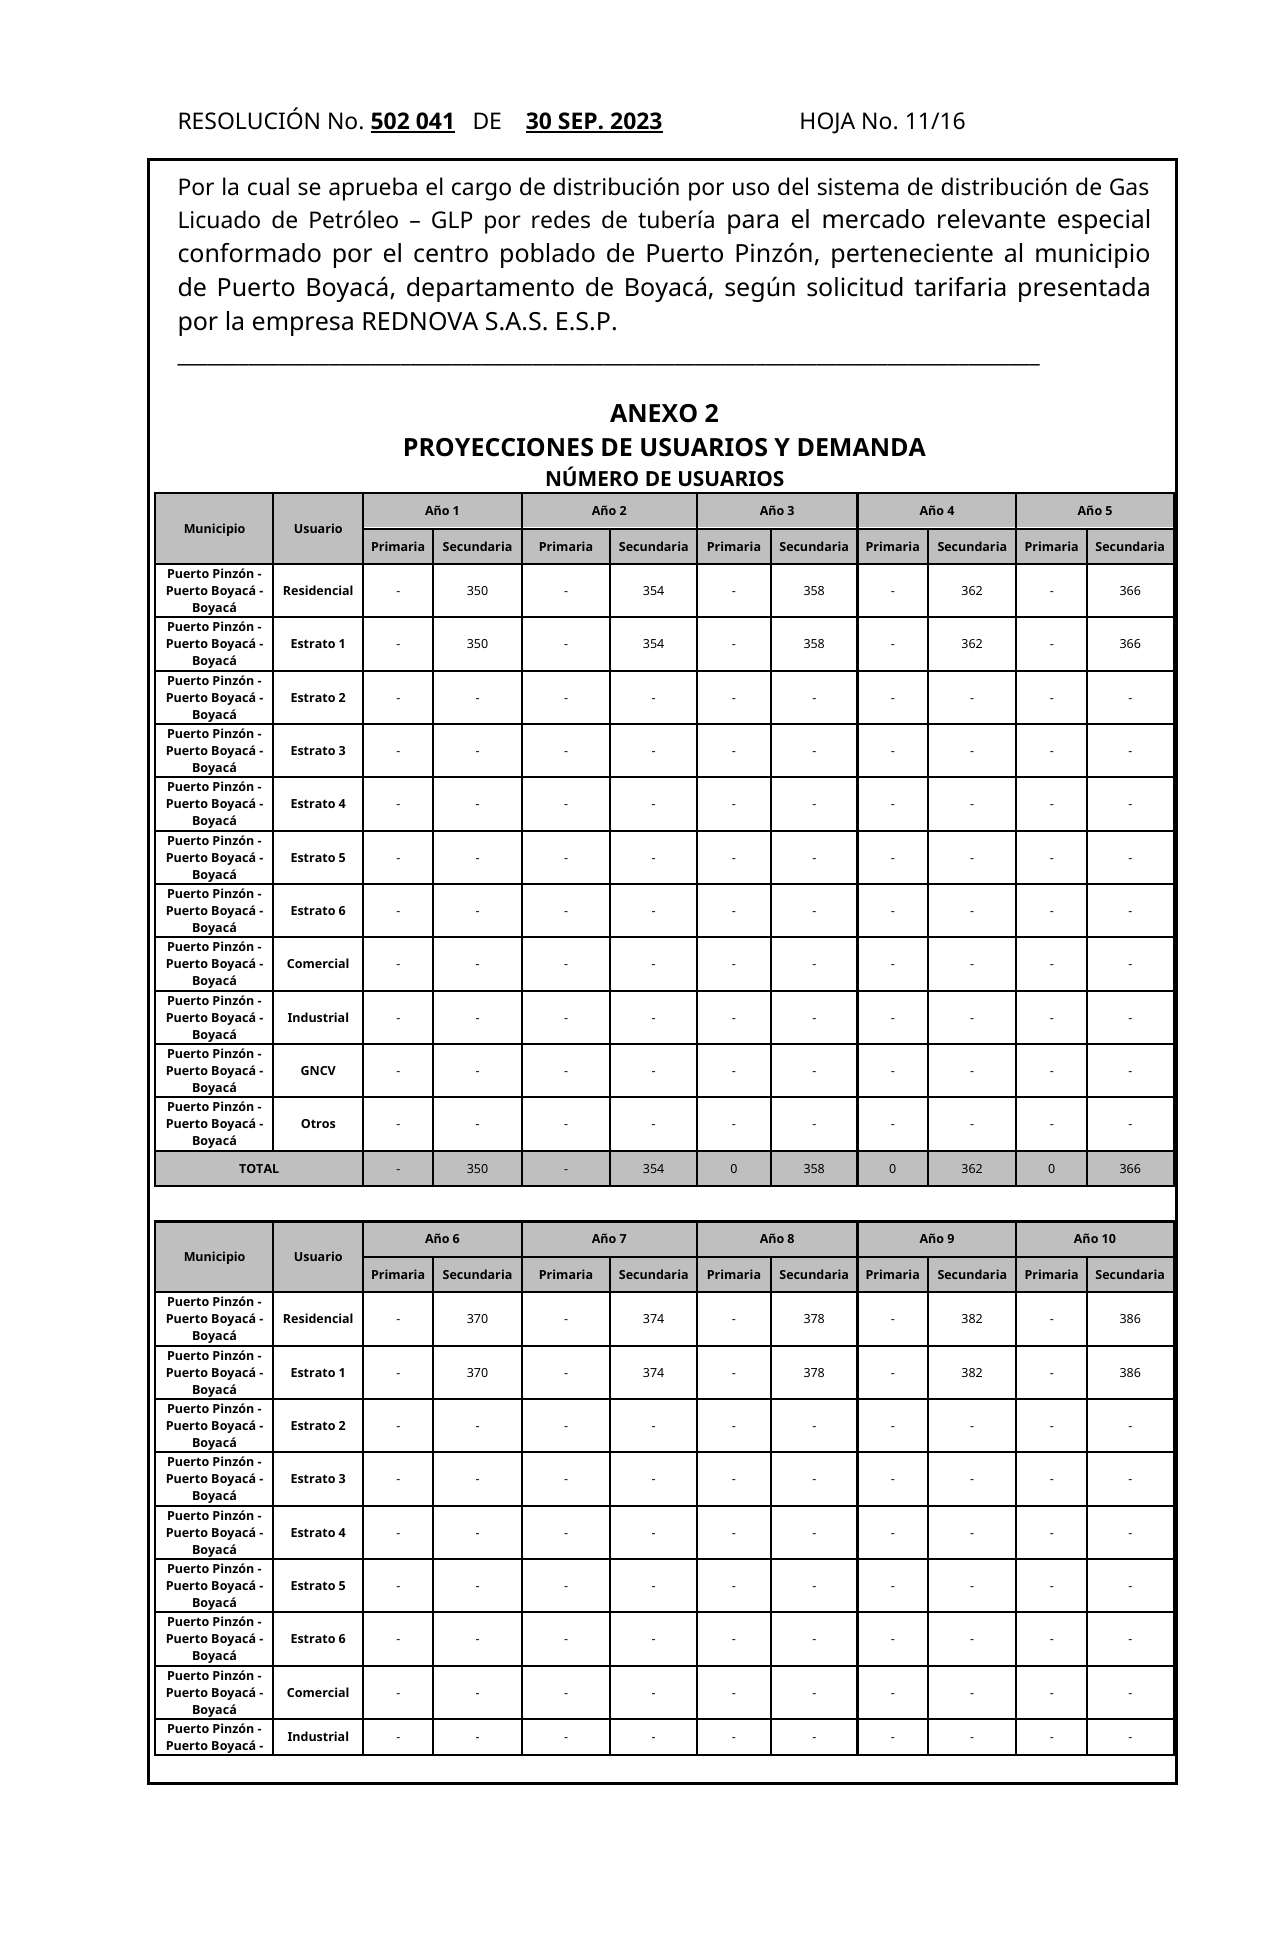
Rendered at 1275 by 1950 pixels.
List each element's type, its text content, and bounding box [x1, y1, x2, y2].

table_cell 366 [1088, 565, 1173, 616]
table_cell - [523, 1667, 609, 1718]
table_cell Estrato 1 [274, 1347, 362, 1398]
table_cell - [859, 938, 927, 989]
table_cell Secundaria [434, 530, 521, 563]
table_cell - [611, 778, 696, 829]
table_cell 358 [772, 1152, 856, 1185]
table_cell - [698, 1098, 770, 1149]
table_cell 0 [1017, 1152, 1086, 1185]
table_cell - [523, 1098, 609, 1149]
table_cell - [929, 672, 1015, 723]
table_header Usuario [274, 494, 362, 563]
table_cell Estrato 2 [274, 1400, 362, 1451]
table_cell - [434, 1560, 521, 1611]
table_cell - [1017, 672, 1086, 723]
table_cell - [434, 1045, 521, 1096]
table_cell Puerto Pinzón - Puerto Boyacá - Boyacá [156, 1293, 272, 1344]
table_cell - [1017, 992, 1086, 1043]
table_cell - [1017, 938, 1086, 989]
table_cell Secundaria [929, 530, 1015, 563]
table_cell - [772, 1560, 856, 1611]
table_cell - [772, 1613, 856, 1664]
table_cell Año 7 [523, 1223, 696, 1256]
table_cell - [523, 1560, 609, 1611]
table_cell 362 [929, 565, 1015, 616]
table_cell - [929, 992, 1015, 1043]
table_cell - [859, 1453, 927, 1504]
table_cell - [859, 1045, 927, 1096]
table_cell - [859, 778, 927, 829]
table_cell Puerto Pinzón - Puerto Boyacá - Boyacá [156, 1613, 272, 1664]
table_cell - [434, 832, 521, 883]
table_cell Residencial [274, 565, 362, 616]
table_cell - [611, 1560, 696, 1611]
table_cell Estrato 6 [274, 1613, 362, 1664]
table_cell [928, 1187, 1016, 1220]
table_cell - [772, 938, 856, 989]
table_cell - [929, 725, 1015, 776]
table_cell - [929, 778, 1015, 829]
table_cell - [611, 992, 696, 1043]
table_header Año 3 [698, 494, 856, 527]
table_cell - [523, 618, 609, 669]
table_cell - [698, 565, 770, 616]
table_cell - [698, 1507, 770, 1558]
table_cell - [859, 1720, 927, 1754]
table_cell - [523, 1507, 609, 1558]
table_cell Residencial [274, 1293, 362, 1344]
table_cell Secundaria [434, 1258, 521, 1291]
table_cell - [772, 672, 856, 723]
table_cell [273, 1187, 363, 1220]
table_cell - [859, 1347, 927, 1398]
table_cell - [611, 1507, 696, 1558]
table_cell - [611, 885, 696, 936]
table_cell [522, 1187, 610, 1220]
table_cell - [523, 1045, 609, 1096]
table_cell - [698, 725, 770, 776]
table_cell - [698, 778, 770, 829]
table_cell [1087, 1187, 1173, 1220]
table_cell Primaria [1017, 1258, 1086, 1291]
table_cell 354 [611, 1152, 696, 1185]
table_cell - [859, 565, 927, 616]
table_cell - [698, 618, 770, 669]
table_cell 358 [772, 565, 856, 616]
table_cell Industrial [274, 992, 362, 1043]
table_cell - [1088, 938, 1173, 989]
table_cell 374 [611, 1293, 696, 1344]
table_cell - [364, 672, 432, 723]
table_cell - [523, 1152, 609, 1185]
table_cell - [1088, 1720, 1173, 1754]
table_cell 386 [1088, 1293, 1173, 1344]
table_cell - [434, 1400, 521, 1451]
table_cell GNCV [274, 1045, 362, 1096]
table_cell Primaria [698, 1258, 770, 1291]
table_cell - [1088, 1667, 1173, 1718]
table_cell 370 [434, 1293, 521, 1344]
table_cell - [364, 1560, 432, 1611]
table_cell - [523, 885, 609, 936]
table_cell Estrato 4 [274, 778, 362, 829]
table_cell - [698, 1667, 770, 1718]
table_cell - [523, 565, 609, 616]
table_cell - [859, 992, 927, 1043]
table_cell 362 [929, 1152, 1015, 1185]
table_cell - [1017, 1293, 1086, 1344]
table_cell - [772, 1507, 856, 1558]
table_cell - [1017, 1667, 1086, 1718]
table_cell 358 [772, 618, 856, 669]
table_cell - [434, 1507, 521, 1558]
table_cell Primaria [859, 1258, 927, 1291]
table_cell [610, 1187, 697, 1220]
table_cell - [611, 1098, 696, 1149]
table_cell Otros [274, 1098, 362, 1149]
table_cell - [929, 1400, 1015, 1451]
table_cell Primaria [698, 530, 770, 563]
text NÚMERO DE USUARIOS [177, 464, 1152, 492]
table_cell - [364, 1453, 432, 1504]
table_cell - [772, 885, 856, 936]
table_cell 0 [859, 1152, 927, 1185]
table_cell - [859, 1098, 927, 1149]
table_cell - [1017, 885, 1086, 936]
table_cell Puerto Pinzón - Puerto Boyacá - Boyacá [156, 778, 272, 829]
table_cell - [434, 1720, 521, 1754]
table_cell [858, 1187, 928, 1220]
table_cell Puerto Pinzón - Puerto Boyacá - Boyacá [156, 1560, 272, 1611]
table_cell Puerto Pinzón - Puerto Boyacá - Boyacá [156, 1098, 272, 1149]
text ANEXO 2 [177, 396, 1152, 429]
table_cell - [434, 992, 521, 1043]
table_cell Secundaria [1088, 530, 1173, 563]
table_cell Año 6 [364, 1223, 521, 1256]
table_cell - [929, 1720, 1015, 1754]
table_cell - [523, 1453, 609, 1504]
table_cell [697, 1187, 771, 1220]
table_cell Usuario [274, 1223, 362, 1291]
table_cell - [929, 1507, 1015, 1558]
table_cell - [772, 1400, 856, 1451]
table_cell 350 [434, 618, 521, 669]
table_cell - [1017, 1400, 1086, 1451]
table_cell - [364, 1667, 432, 1718]
table_cell - [698, 1293, 770, 1344]
table_cell Estrato 1 [274, 618, 362, 669]
table_cell - [523, 832, 609, 883]
table_cell - [434, 1667, 521, 1718]
table_cell - [1017, 1720, 1086, 1754]
table_cell - [611, 672, 696, 723]
table_cell - [523, 938, 609, 989]
table_cell 354 [611, 618, 696, 669]
table_cell Estrato 6 [274, 885, 362, 936]
table_cell Estrato 5 [274, 1560, 362, 1611]
table_cell - [929, 1667, 1015, 1718]
table_cell 350 [434, 565, 521, 616]
table_cell - [523, 778, 609, 829]
table_cell - [929, 1560, 1015, 1611]
table_cell - [772, 1720, 856, 1754]
table_cell - [1017, 1453, 1086, 1504]
table_cell - [1088, 778, 1173, 829]
table_cell - [859, 725, 927, 776]
table_cell - [859, 832, 927, 883]
table_cell - [364, 1613, 432, 1664]
table_header Año 1 [364, 494, 521, 527]
table_cell - [611, 1400, 696, 1451]
table_cell - [434, 672, 521, 723]
table_cell - [1088, 992, 1173, 1043]
table_cell - [698, 1400, 770, 1451]
table_cell - [1017, 1507, 1086, 1558]
table_cell - [1017, 1045, 1086, 1096]
table_cell 370 [434, 1347, 521, 1398]
table_cell Secundaria [611, 1258, 696, 1291]
table_cell - [364, 832, 432, 883]
table_cell Puerto Pinzón - Puerto Boyacá - Boyacá [156, 938, 272, 989]
table_cell Municipio [156, 1223, 272, 1291]
table_cell - [364, 1293, 432, 1344]
table_cell - [859, 1293, 927, 1344]
table_cell Secundaria [1088, 1258, 1173, 1291]
table_cell - [698, 1045, 770, 1096]
table_cell - [698, 1453, 770, 1504]
table_cell - [698, 885, 770, 936]
table_cell Puerto Pinzón - Puerto Boyacá - Boyacá [156, 1453, 272, 1504]
table_cell Puerto Pinzón - Puerto Boyacá - Boyacá [156, 618, 272, 669]
table_cell - [929, 938, 1015, 989]
table_cell - [434, 1453, 521, 1504]
table_cell Puerto Pinzón - Puerto Boyacá - Boyacá [156, 992, 272, 1043]
table_cell [771, 1187, 857, 1220]
table_cell [363, 1187, 433, 1220]
table_cell Comercial [274, 1667, 362, 1718]
table_cell [1016, 1187, 1087, 1220]
table_cell - [859, 672, 927, 723]
table_cell - [772, 1667, 856, 1718]
table_cell Secundaria [929, 1258, 1015, 1291]
table_cell Año 8 [698, 1223, 856, 1256]
table_cell Puerto Pinzón - Puerto Boyacá - Boyacá [156, 725, 272, 776]
table_cell - [364, 1152, 432, 1185]
table_cell - [1088, 832, 1173, 883]
table_cell - [434, 938, 521, 989]
table_cell - [772, 1453, 856, 1504]
table_cell - [859, 885, 927, 936]
table_cell - [611, 725, 696, 776]
table_cell - [929, 1453, 1015, 1504]
table_cell - [859, 618, 927, 669]
table_cell - [1088, 1613, 1173, 1664]
table_cell Primaria [1017, 530, 1086, 563]
table_cell - [1088, 885, 1173, 936]
table_cell - [1088, 672, 1173, 723]
table_cell - [611, 1667, 696, 1718]
table_cell 382 [929, 1347, 1015, 1398]
table_cell Puerto Pinzón - Puerto Boyacá - Boyacá [156, 1400, 272, 1451]
table_cell Secundaria [772, 530, 856, 563]
table_cell - [929, 832, 1015, 883]
table_cell - [611, 1453, 696, 1504]
table_cell - [364, 725, 432, 776]
table_cell - [1017, 618, 1086, 669]
table_cell - [1017, 1613, 1086, 1664]
table_cell - [859, 1613, 927, 1664]
table_cell - [364, 885, 432, 936]
table_cell Primaria [364, 530, 432, 563]
table_cell Estrato 5 [274, 832, 362, 883]
table_cell - [1017, 832, 1086, 883]
table_cell 382 [929, 1293, 1015, 1344]
table_cell - [698, 832, 770, 883]
table_cell - [1017, 1098, 1086, 1149]
text PROYECCIONES DE USUARIOS Y DEMANDA [177, 429, 1152, 464]
table_cell Secundaria [611, 530, 696, 563]
table_cell - [364, 618, 432, 669]
table_cell - [772, 832, 856, 883]
table_cell - [1088, 1560, 1173, 1611]
table_cell Año 10 [1017, 1223, 1173, 1256]
table_cell - [698, 672, 770, 723]
table_cell 362 [929, 618, 1015, 669]
table_header Año 2 [523, 494, 696, 527]
table_cell Puerto Pinzón - Puerto Boyacá - Boyacá [156, 1667, 272, 1718]
table_cell - [611, 1613, 696, 1664]
table_cell 378 [772, 1293, 856, 1344]
table_cell Industrial [274, 1720, 362, 1754]
table_cell - [1088, 1098, 1173, 1149]
table_cell - [523, 1293, 609, 1344]
table_cell - [364, 1507, 432, 1558]
table_cell - [364, 1347, 432, 1398]
table_cell - [434, 1613, 521, 1664]
table_cell - [523, 1720, 609, 1754]
table_cell - [859, 1507, 927, 1558]
table_cell - [1088, 725, 1173, 776]
table_cell Puerto Pinzón - Puerto Boyacá - Boyacá [156, 885, 272, 936]
table_cell Estrato 3 [274, 725, 362, 776]
table_cell - [929, 1045, 1015, 1096]
table_cell - [364, 565, 432, 616]
table_cell 386 [1088, 1347, 1173, 1398]
table_cell - [1088, 1045, 1173, 1096]
table_cell Primaria [523, 1258, 609, 1291]
table_cell - [929, 1098, 1015, 1149]
table_cell - [434, 778, 521, 829]
table_cell - [364, 938, 432, 989]
table_cell - [1017, 565, 1086, 616]
table_header Año 5 [1017, 494, 1173, 527]
table_cell - [698, 938, 770, 989]
table_cell - [364, 1098, 432, 1149]
table_cell - [1088, 1400, 1173, 1451]
table_cell - [1017, 725, 1086, 776]
table_cell - [859, 1560, 927, 1611]
table_cell - [434, 1098, 521, 1149]
table_cell - [698, 1347, 770, 1398]
table_cell - [772, 992, 856, 1043]
table_cell Estrato 3 [274, 1453, 362, 1504]
table_cell 366 [1088, 618, 1173, 669]
table_cell Año 9 [859, 1223, 1015, 1256]
table_cell - [1088, 1507, 1173, 1558]
table_cell Estrato 2 [274, 672, 362, 723]
table_cell 354 [611, 565, 696, 616]
table_cell [155, 1187, 273, 1220]
table_cell Primaria [523, 530, 609, 563]
table_cell - [364, 1400, 432, 1451]
table_cell - [698, 1560, 770, 1611]
table_cell - [1017, 1560, 1086, 1611]
table_cell - [364, 1045, 432, 1096]
table_cell - [611, 1720, 696, 1754]
table_cell Primaria [364, 1258, 432, 1291]
table_cell Puerto Pinzón - Puerto Boyacá - Boyacá [156, 1507, 272, 1558]
table_cell - [698, 1613, 770, 1664]
table_cell Puerto Pinzón - Puerto Boyacá - Boyacá [156, 1347, 272, 1398]
table_cell - [772, 1098, 856, 1149]
table_cell - [523, 725, 609, 776]
table_cell - [1017, 1347, 1086, 1398]
table_cell - [523, 992, 609, 1043]
table_cell 0 [698, 1152, 770, 1185]
table_cell Estrato 4 [274, 1507, 362, 1558]
table_cell Primaria [859, 530, 927, 563]
table_cell Puerto Pinzón - Puerto Boyacá - Boyacá [156, 1045, 272, 1096]
table_cell - [523, 1613, 609, 1664]
table_header Año 4 [859, 494, 1015, 527]
table_cell - [859, 1667, 927, 1718]
table_cell Comercial [274, 938, 362, 989]
table_cell - [929, 885, 1015, 936]
table_cell [433, 1187, 522, 1220]
table_cell Puerto Pinzón - Puerto Boyacá - Boyacá [156, 832, 272, 883]
table_cell - [434, 725, 521, 776]
table_cell - [772, 1045, 856, 1096]
table_cell - [611, 938, 696, 989]
table_cell - [1017, 778, 1086, 829]
table_cell 378 [772, 1347, 856, 1398]
table_cell Secundaria [772, 1258, 856, 1291]
table_cell - [772, 725, 856, 776]
table_cell - [929, 1613, 1015, 1664]
table_cell - [523, 1400, 609, 1451]
table_cell - [523, 1347, 609, 1398]
table_cell - [364, 778, 432, 829]
table_cell 374 [611, 1347, 696, 1398]
table_cell 350 [434, 1152, 521, 1185]
table_cell - [523, 672, 609, 723]
table_cell - [859, 1400, 927, 1451]
table_cell - [364, 992, 432, 1043]
table_cell - [698, 992, 770, 1043]
table_cell 366 [1088, 1152, 1173, 1185]
table_cell Puerto Pinzón - Puerto Boyacá - Boyacá [156, 565, 272, 616]
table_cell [156, 1720, 272, 1754]
table_cell - [698, 1720, 770, 1754]
table_header Municipio [156, 494, 272, 563]
table_cell TOTAL [156, 1152, 362, 1185]
table_cell - [611, 832, 696, 883]
table_cell - [364, 1720, 432, 1754]
table_cell Puerto Pinzón - Puerto Boyacá - Boyacá [156, 672, 272, 723]
table_cell - [772, 778, 856, 829]
table_cell - [1088, 1453, 1173, 1504]
table_cell - [611, 1045, 696, 1096]
table_cell - [434, 885, 521, 936]
